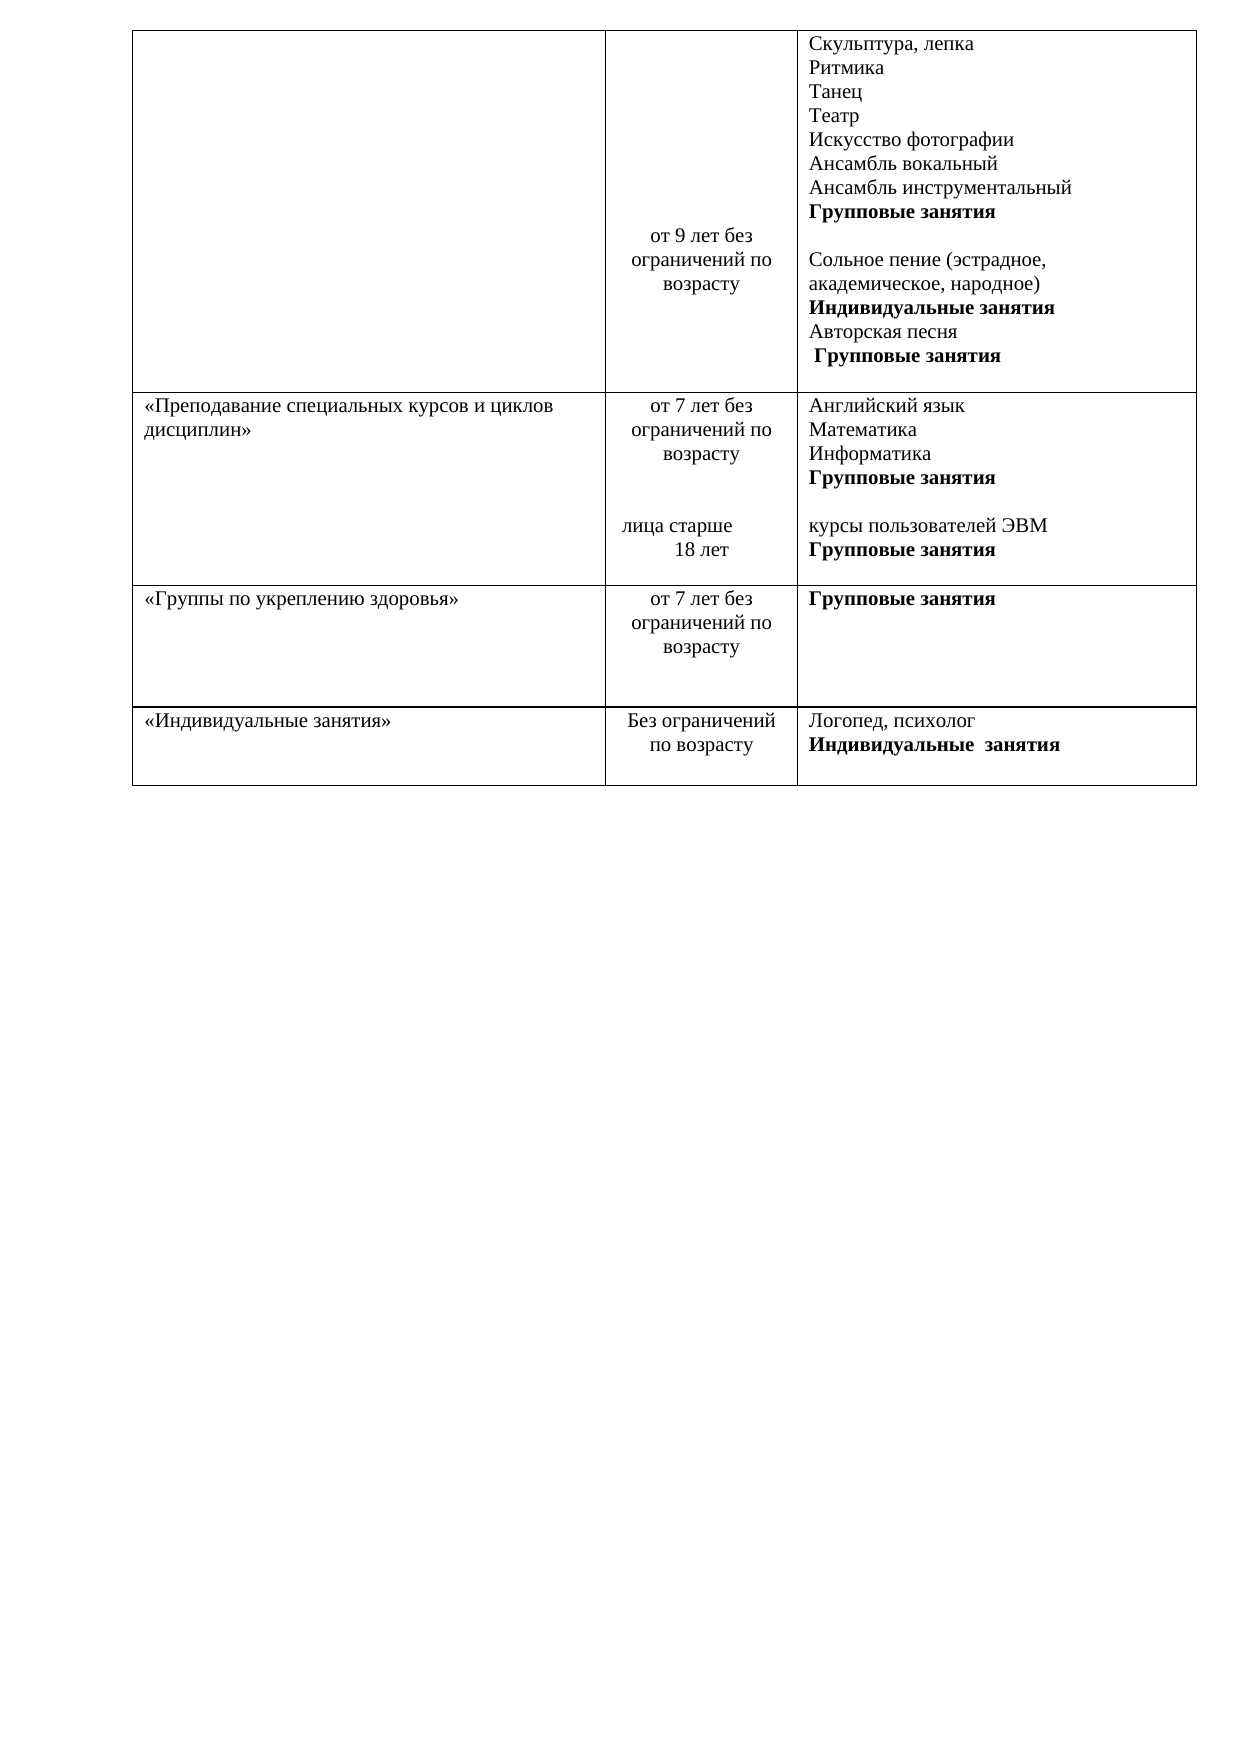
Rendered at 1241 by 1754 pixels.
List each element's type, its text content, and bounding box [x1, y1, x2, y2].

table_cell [798, 31, 1196, 392]
table_cell Групповые занятия [798, 586, 1196, 706]
table_cell «Группы по укреплению здоровья» [133, 586, 605, 706]
table_cell «Индивидуальные занятия» [133, 708, 605, 785]
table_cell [133, 31, 605, 392]
table_cell Без ограничений по возрасту [606, 708, 797, 785]
table_cell от 7 лет без ограничений по возрасту лица старше 18 лет [606, 393, 797, 585]
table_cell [606, 31, 797, 392]
table_cell Логопед, психолог Индивидуальные занятия [798, 708, 1196, 785]
table_cell от 7 лет без ограничений по возрасту [606, 586, 797, 706]
table_cell «Преподавание специальных курсов и циклов дисциплин» [133, 393, 605, 585]
table_cell Английский язык Математика Информатика Групповые занятия курсы пользователей ЭВМ Групповые занятия [798, 393, 1196, 585]
